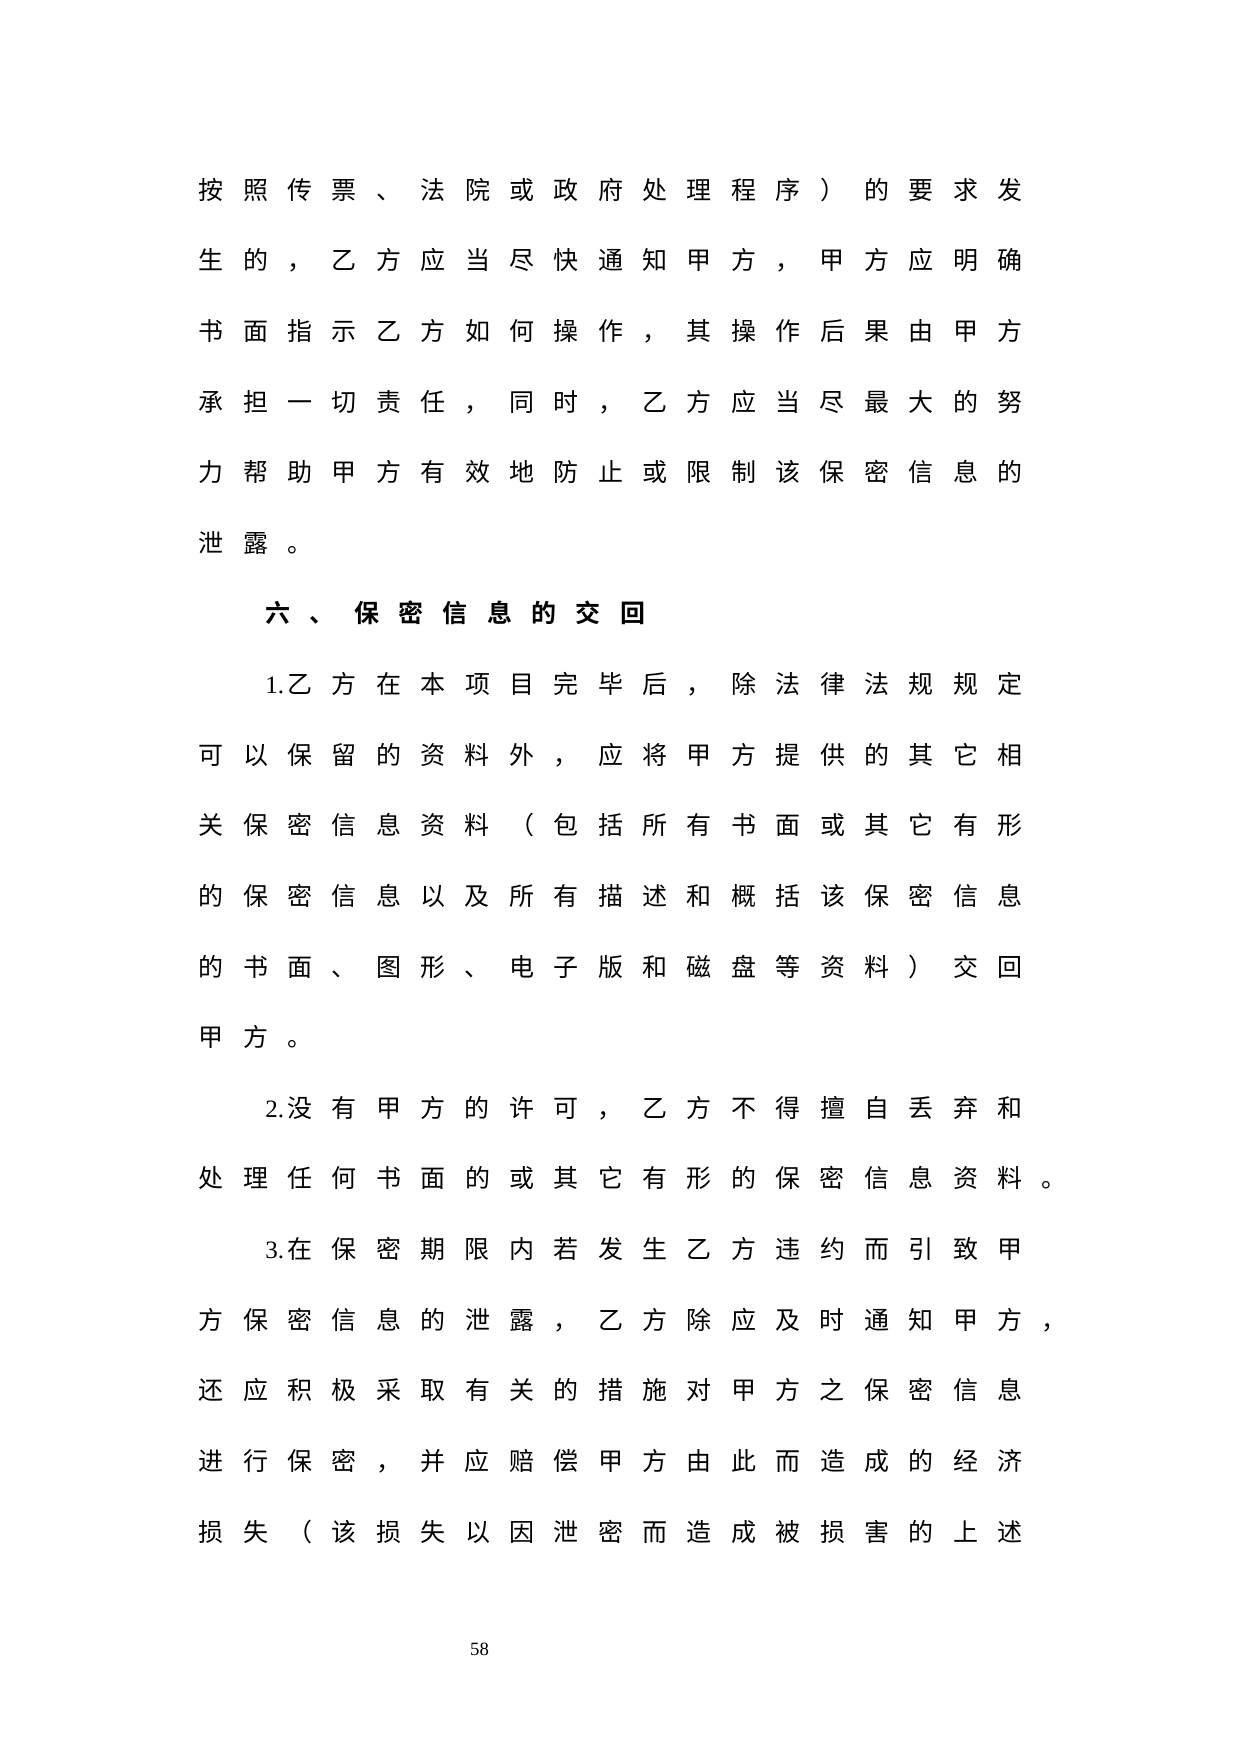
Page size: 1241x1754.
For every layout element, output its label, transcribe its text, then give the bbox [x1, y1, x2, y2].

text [198, 153, 1042, 577]
text 1.乙方在本项目完毕后，除法律法规规定可以保留的资料外，应将甲方提供的其它相关保密信息资料（包括所有书面或其它有形的保密信息以及所有描述和概括该保密信息的书面、图形、电子版和磁盘等资料）交回甲方。 [198, 647, 1042, 1071]
text 2.没有甲方的许可，乙方不得擅自丢弃和处理任何书面的或其它有形的保密信息资料。 [198, 1071, 1042, 1212]
text 六、保密信息的交回 [198, 577, 1042, 647]
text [198, 1212, 1042, 1566]
